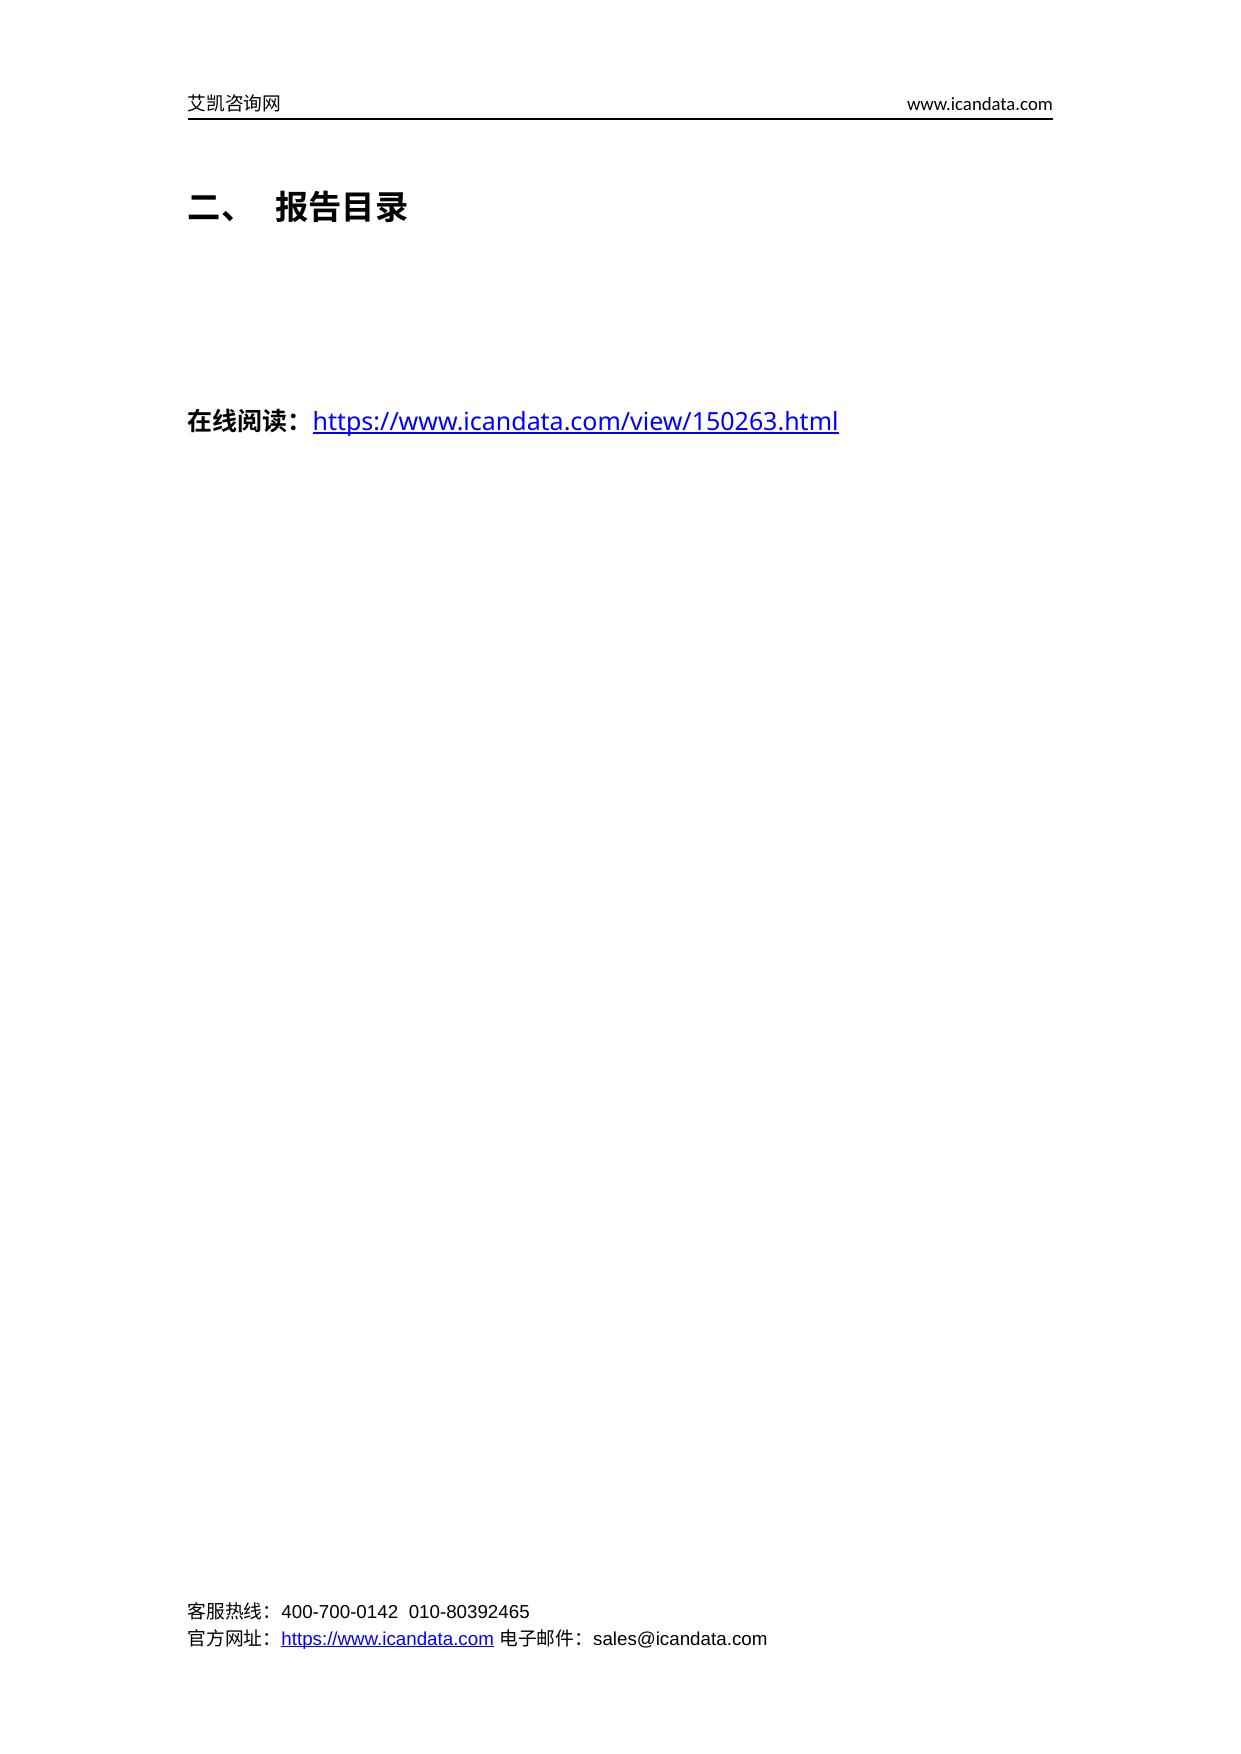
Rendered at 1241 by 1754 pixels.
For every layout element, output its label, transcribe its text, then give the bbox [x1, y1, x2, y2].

subtitle 报告目录 [187, 172, 1053, 237]
text 在线阅读：https://www.icandata.com/view/150263.html [187, 387, 1053, 452]
